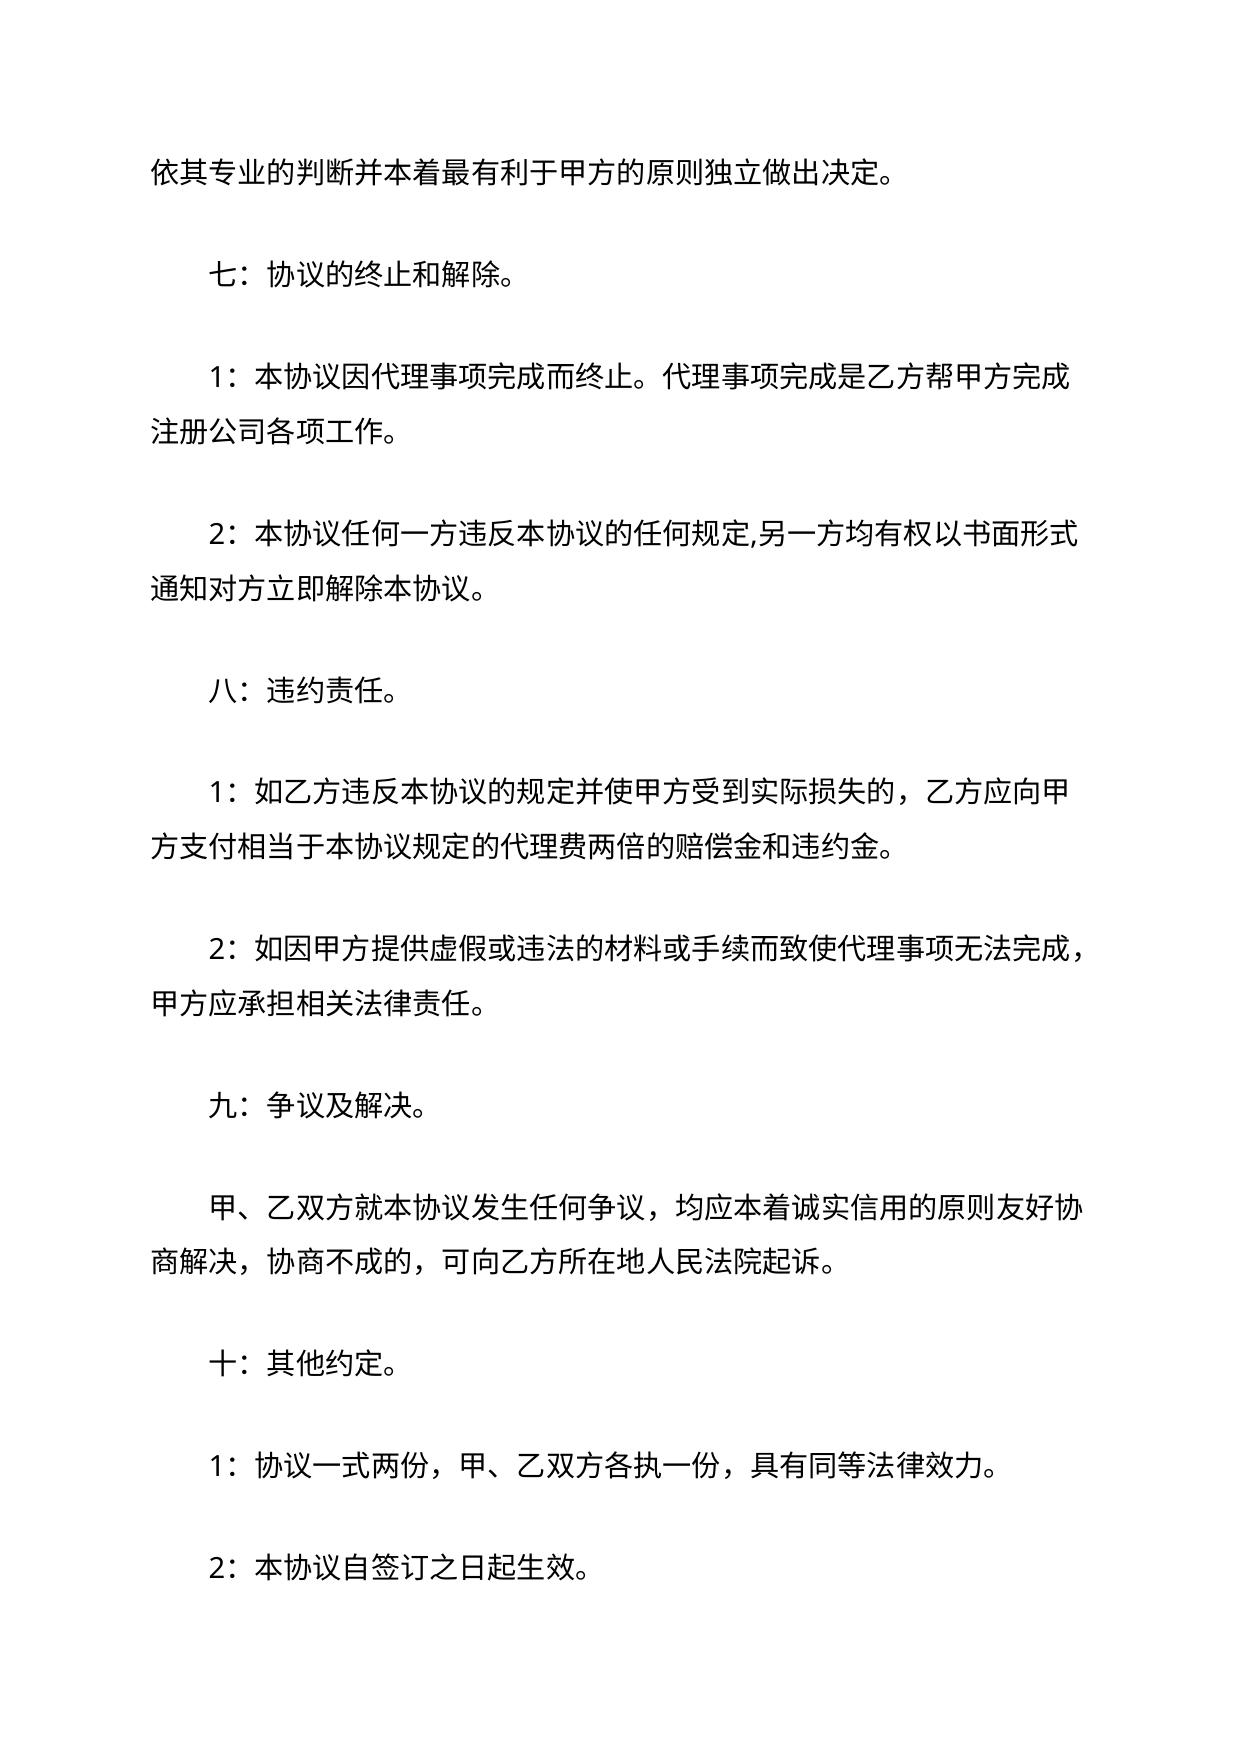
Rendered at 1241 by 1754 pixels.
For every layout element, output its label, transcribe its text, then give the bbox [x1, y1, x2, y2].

text 七：协议的终止和解除。 [150, 252, 1090, 294]
text 2：本协议自签订之日起生效。 [150, 1544, 1090, 1587]
text 2：本协议任何一方违反本协议的任何规定,另一方均有权以书面形式通知对方立即解除本协议。 [150, 510, 1090, 608]
text 1：协议一式两份，甲、乙双方各执一份，具有同等法律效力。 [150, 1443, 1090, 1485]
text 十：其他约定。 [150, 1341, 1090, 1383]
text 2：如因甲方提供虚假或违法的材料或手续而致使代理事项无法完成，甲方应承担相关法律责任。 [150, 926, 1090, 1023]
text 1：如乙方违反本协议的规定并使甲方受到实际损失的，乙方应向甲方支付相当于本协议规定的代理费两倍的赔偿金和违约金。 [150, 769, 1090, 866]
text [150, 150, 1090, 192]
text 八：违约责任。 [150, 667, 1090, 709]
text 甲、乙双方就本协议发生任何争议，均应本着诚实信用的原则友好协商解决，协商不成的，可向乙方所在地人民法院起诉。 [150, 1184, 1090, 1281]
text 1：本协议因代理事项完成而终止。代理事项完成是乙方帮甲方完成注册公司各项工作。 [150, 353, 1090, 451]
text 九：争议及解决。 [150, 1082, 1090, 1125]
